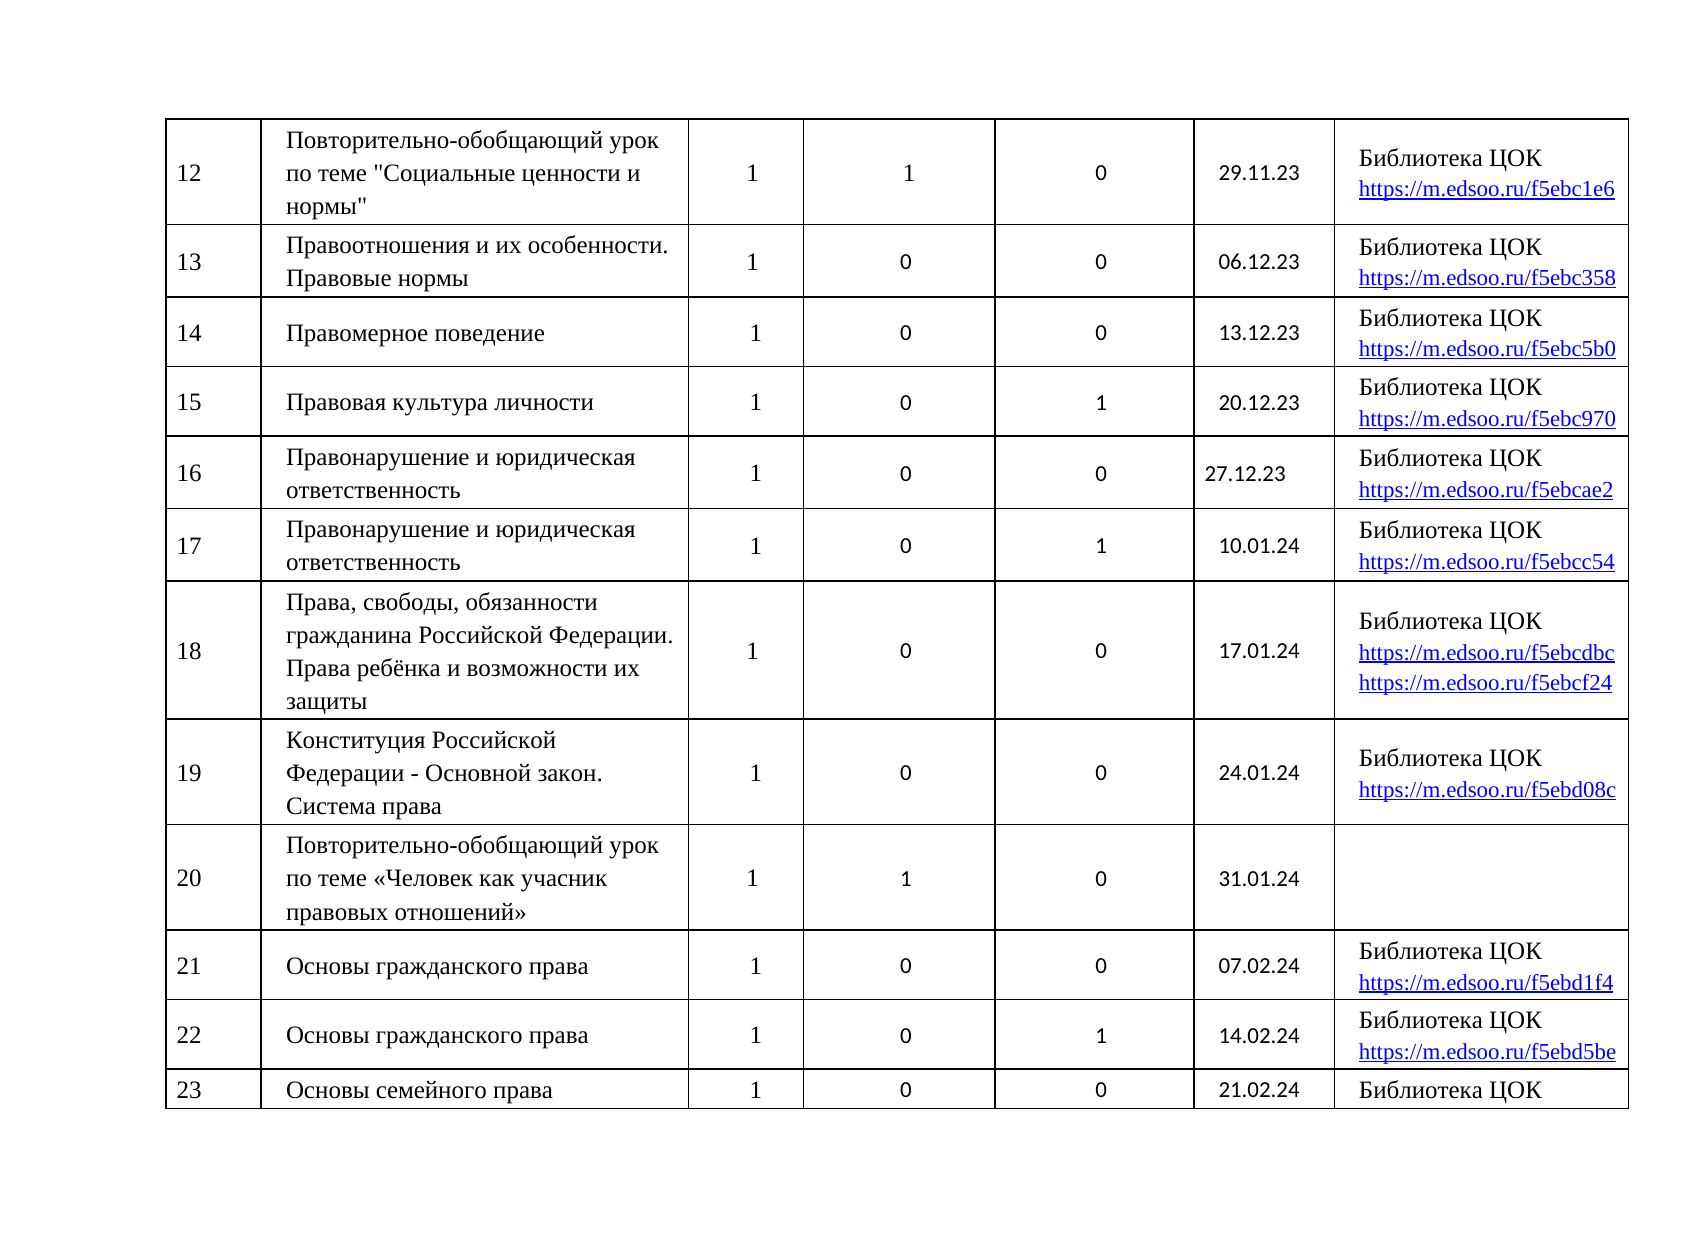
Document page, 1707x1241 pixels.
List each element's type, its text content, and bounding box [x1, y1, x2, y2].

table_cell 14.02.24 [1195, 1000, 1334, 1068]
table_cell Права, свободы, обязанности гражданина Российской Федерации. Права ребёнка и возможности их защиты [262, 582, 688, 718]
table_cell Библиотека ЦОК https://m.edsoo.ru/f5ebcae2 [1335, 437, 1628, 507]
table_cell 15 [167, 367, 260, 435]
table_cell 0 [804, 582, 994, 718]
table_cell 0 [996, 720, 1193, 824]
table_cell 06.12.23 [1195, 225, 1334, 296]
table_cell 1 [996, 509, 1193, 580]
table_cell 10.01.24 [1195, 509, 1334, 580]
table_cell 21 [167, 931, 260, 999]
table_cell 1 [689, 1070, 803, 1108]
table_cell 0 [996, 225, 1193, 296]
table_cell 14 [167, 298, 260, 366]
table_cell 1 [996, 367, 1193, 435]
table_cell 0 [804, 720, 994, 824]
table_cell Библиотека ЦОК https://m.edsoo.ru/f5ebc970 [1335, 367, 1628, 435]
table_cell 20 [167, 825, 260, 929]
table_cell 0 [996, 120, 1193, 223]
table_cell Конституция Российской Федерации - Основной закон. Система права [262, 720, 688, 824]
table_cell Библиотека ЦОК https://m.edsoo.ru/f5ebcdbc https://m.edsoo.ru/f5ebcf24 [1335, 582, 1628, 718]
table_cell 0 [804, 1000, 994, 1068]
table_cell 1 [689, 509, 803, 580]
table_cell Правонарушение и юридическая ответственность [262, 509, 688, 580]
table_cell Библиотека ЦОК https://m.edsoo.ru/f5ebc358 [1335, 225, 1628, 296]
table_cell 20.12.23 [1195, 367, 1334, 435]
table_cell 1 [689, 582, 803, 718]
table_cell 27.12.23 [1195, 437, 1334, 507]
table_cell [1335, 825, 1628, 929]
table_cell 31.01.24 [1195, 825, 1334, 929]
table_cell 0 [804, 437, 994, 507]
table_cell Повторительно-обобщающий урок по теме "Социальные ценности и нормы" [262, 120, 688, 223]
table_cell 23 [167, 1070, 260, 1108]
table_cell 07.02.24 [1195, 931, 1334, 999]
table_cell Основы гражданского права [262, 1000, 688, 1068]
table_cell Библиотека ЦОК https://m.edsoo.ru/f5ebcc54 [1335, 509, 1628, 580]
table_cell 19 [167, 720, 260, 824]
table_cell 12 [167, 120, 260, 223]
table_cell Правонарушение и юридическая ответственность [262, 437, 688, 507]
table_cell 13.12.23 [1195, 298, 1334, 366]
table_cell Правоотношения и их особенности. Правовые нормы [262, 225, 688, 296]
table_cell 1 [689, 437, 803, 507]
table_cell 29.11.23 [1195, 120, 1334, 223]
table_cell Библиотека ЦОК https://m.edsoo.ru/f5ebc1e6 [1335, 120, 1628, 223]
table_cell 1 [689, 931, 803, 999]
table_cell Библиотека ЦОК https://m.edsoo.ru/f5ebd1f4 [1335, 931, 1628, 999]
table_cell Библиотека ЦОК https://m.edsoo.ru/f5ebc5b0 [1335, 298, 1628, 366]
table_cell 1 [689, 1000, 803, 1068]
table_cell 0 [996, 931, 1193, 999]
table_cell 0 [804, 509, 994, 580]
table_cell Библиотека ЦОК https://m.edsoo.ru/f5ebd08c [1335, 720, 1628, 824]
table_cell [1335, 1070, 1628, 1108]
table_cell Библиотека ЦОК https://m.edsoo.ru/f5ebd5be [1335, 1000, 1628, 1068]
table_cell 17 [167, 509, 260, 580]
table_cell 1 [689, 825, 803, 929]
table_cell 1 [804, 825, 994, 929]
table_cell 0 [804, 298, 994, 366]
table_cell 24.01.24 [1195, 720, 1334, 824]
table_cell 22 [167, 1000, 260, 1068]
table_cell Повторительно-обобщающий урок по теме «Человек как учасник правовых отношений» [262, 825, 688, 929]
table_cell 21.02.24 [1195, 1070, 1334, 1108]
table_cell 0 [996, 582, 1193, 718]
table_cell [262, 1070, 688, 1108]
table_cell 1 [689, 720, 803, 824]
table_cell Основы гражданского права [262, 931, 688, 999]
table_cell 17.01.24 [1195, 582, 1334, 718]
table_cell 1 [689, 225, 803, 296]
table_cell 0 [996, 1070, 1193, 1108]
table_cell 0 [804, 367, 994, 435]
table_cell 0 [996, 437, 1193, 507]
table_cell 0 [804, 1070, 994, 1108]
table_cell 1 [996, 1000, 1193, 1068]
table_cell 16 [167, 437, 260, 507]
table_cell Правомерное поведение [262, 298, 688, 366]
table_cell Правовая культура личности [262, 367, 688, 435]
table_cell 18 [167, 582, 260, 718]
table_cell 0 [996, 825, 1193, 929]
table_cell 1 [689, 298, 803, 366]
table_cell 0 [804, 225, 994, 296]
table_cell 0 [996, 298, 1193, 366]
table_cell 1 [689, 367, 803, 435]
table_cell 0 [804, 931, 994, 999]
table_cell 1 [689, 120, 803, 223]
table_cell 1 [804, 120, 994, 223]
table_cell 13 [167, 225, 260, 296]
